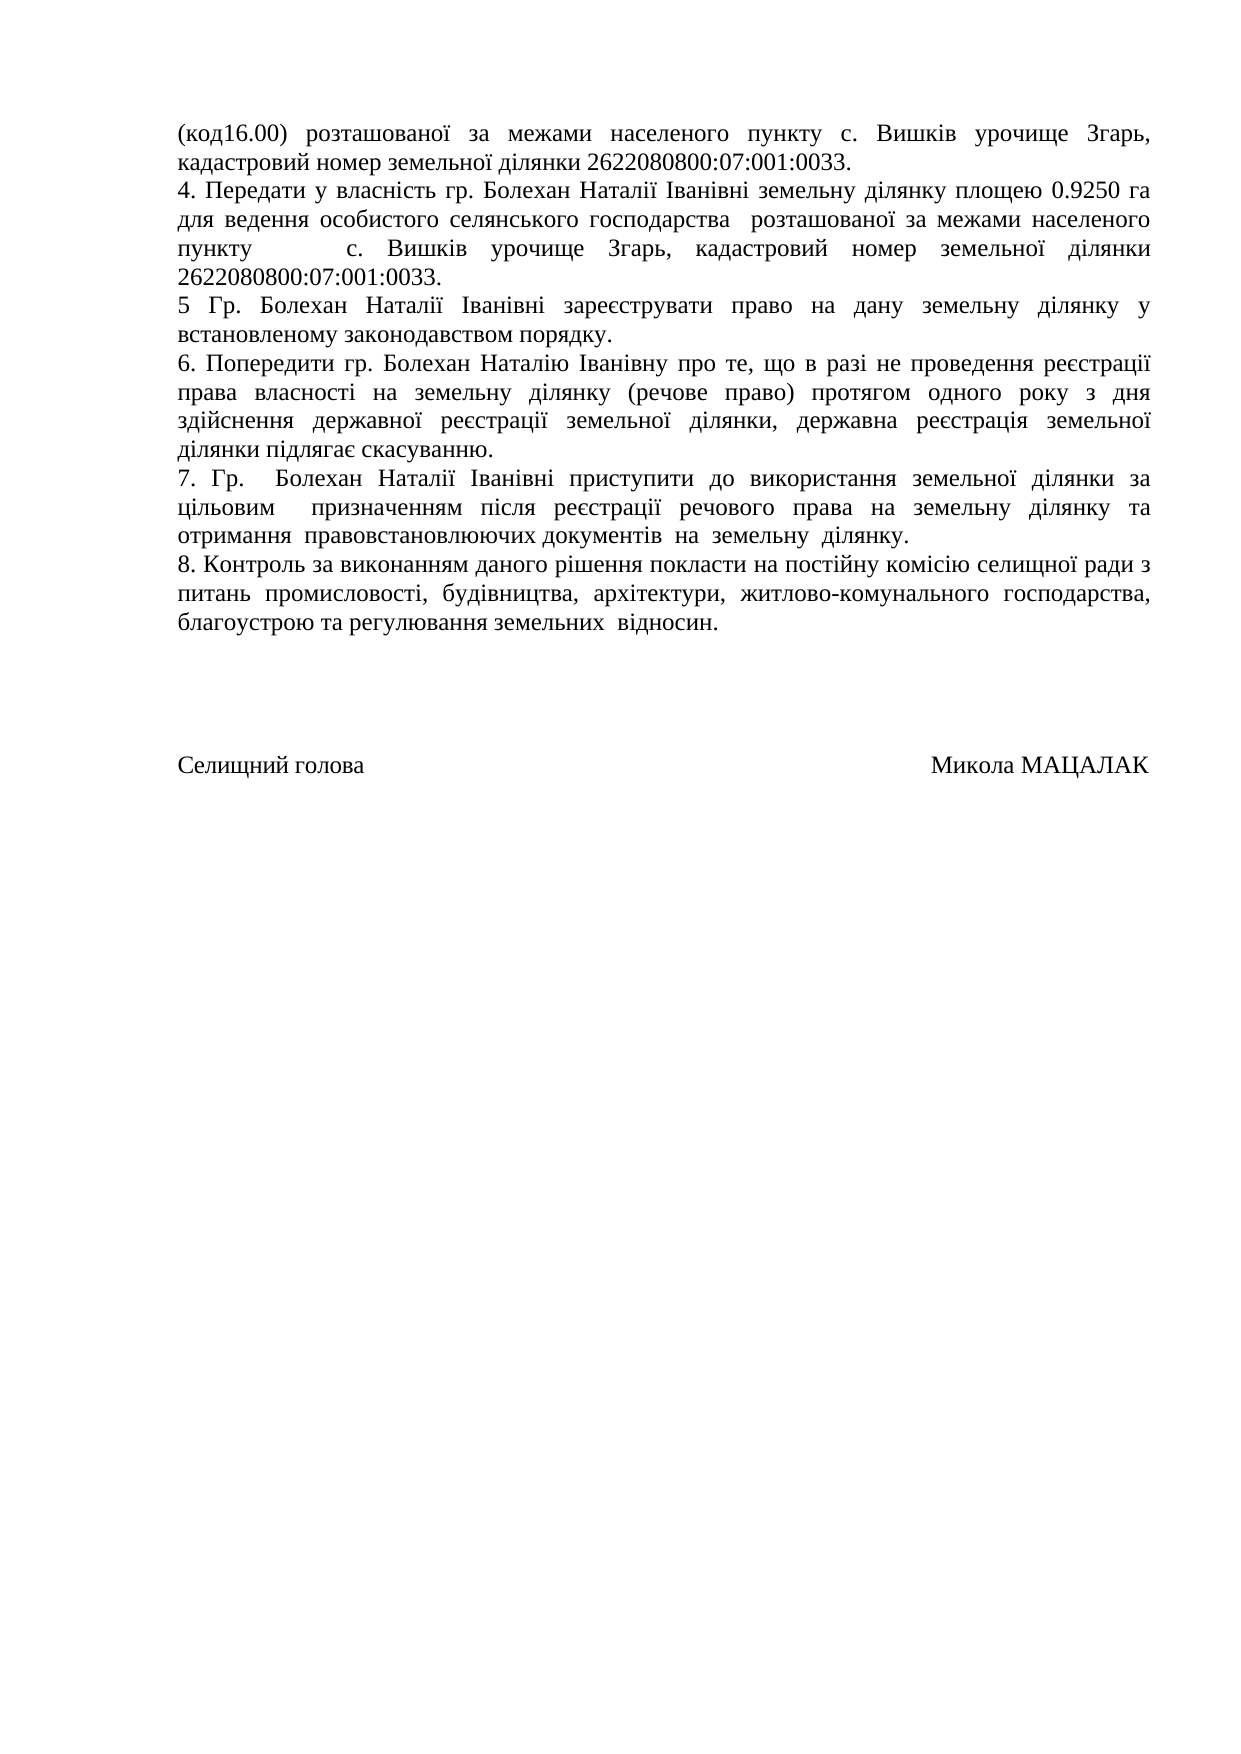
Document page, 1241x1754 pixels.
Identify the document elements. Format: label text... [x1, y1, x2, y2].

text 5 Гр. Болехан Наталії Іванівні зареєструвати право на дану земельну ділянку у встановленому законодавством порядку. [177, 291, 1152, 348]
text Селищний голова Микола МАЦАЛАК [177, 751, 1152, 779]
text 8. Контроль за виконанням даного рішення покласти на постійну комісію селищної ради з питань промисловості, будівництва, архітектури, житлово-комунального господарства, благоустрою та регулювання земельних відносин. [177, 549, 1152, 636]
text 4. Передати у власність гр. Болехан Наталії Іванівні земельну ділянку площею 0.9250 га для ведення особистого селянського господарства розташованої за межами населеного пункту с. Вишків урочище Згарь, кадастровий номер земельної ділянки 2622080800:07:001:0033. [177, 176, 1152, 291]
text 6. Попередити гр. Болехан Наталію Іванівну про те, що в разі не проведення реєстрації права власності на земельну ділянку (речове право) протягом одного року з дня здійснення державної реєстрації земельної ділянки, державна реєстрація земельної ділянки підлягає скасуванню. [177, 348, 1152, 463]
text 7. Гр. Болехан Наталії Іванівні приступити до використання земельної ділянки за цільовим призначенням після реєстрації речового права на земельну ділянку та отримання правовстановлюючих документів на земельну ділянку. [177, 463, 1152, 549]
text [177, 118, 1152, 176]
